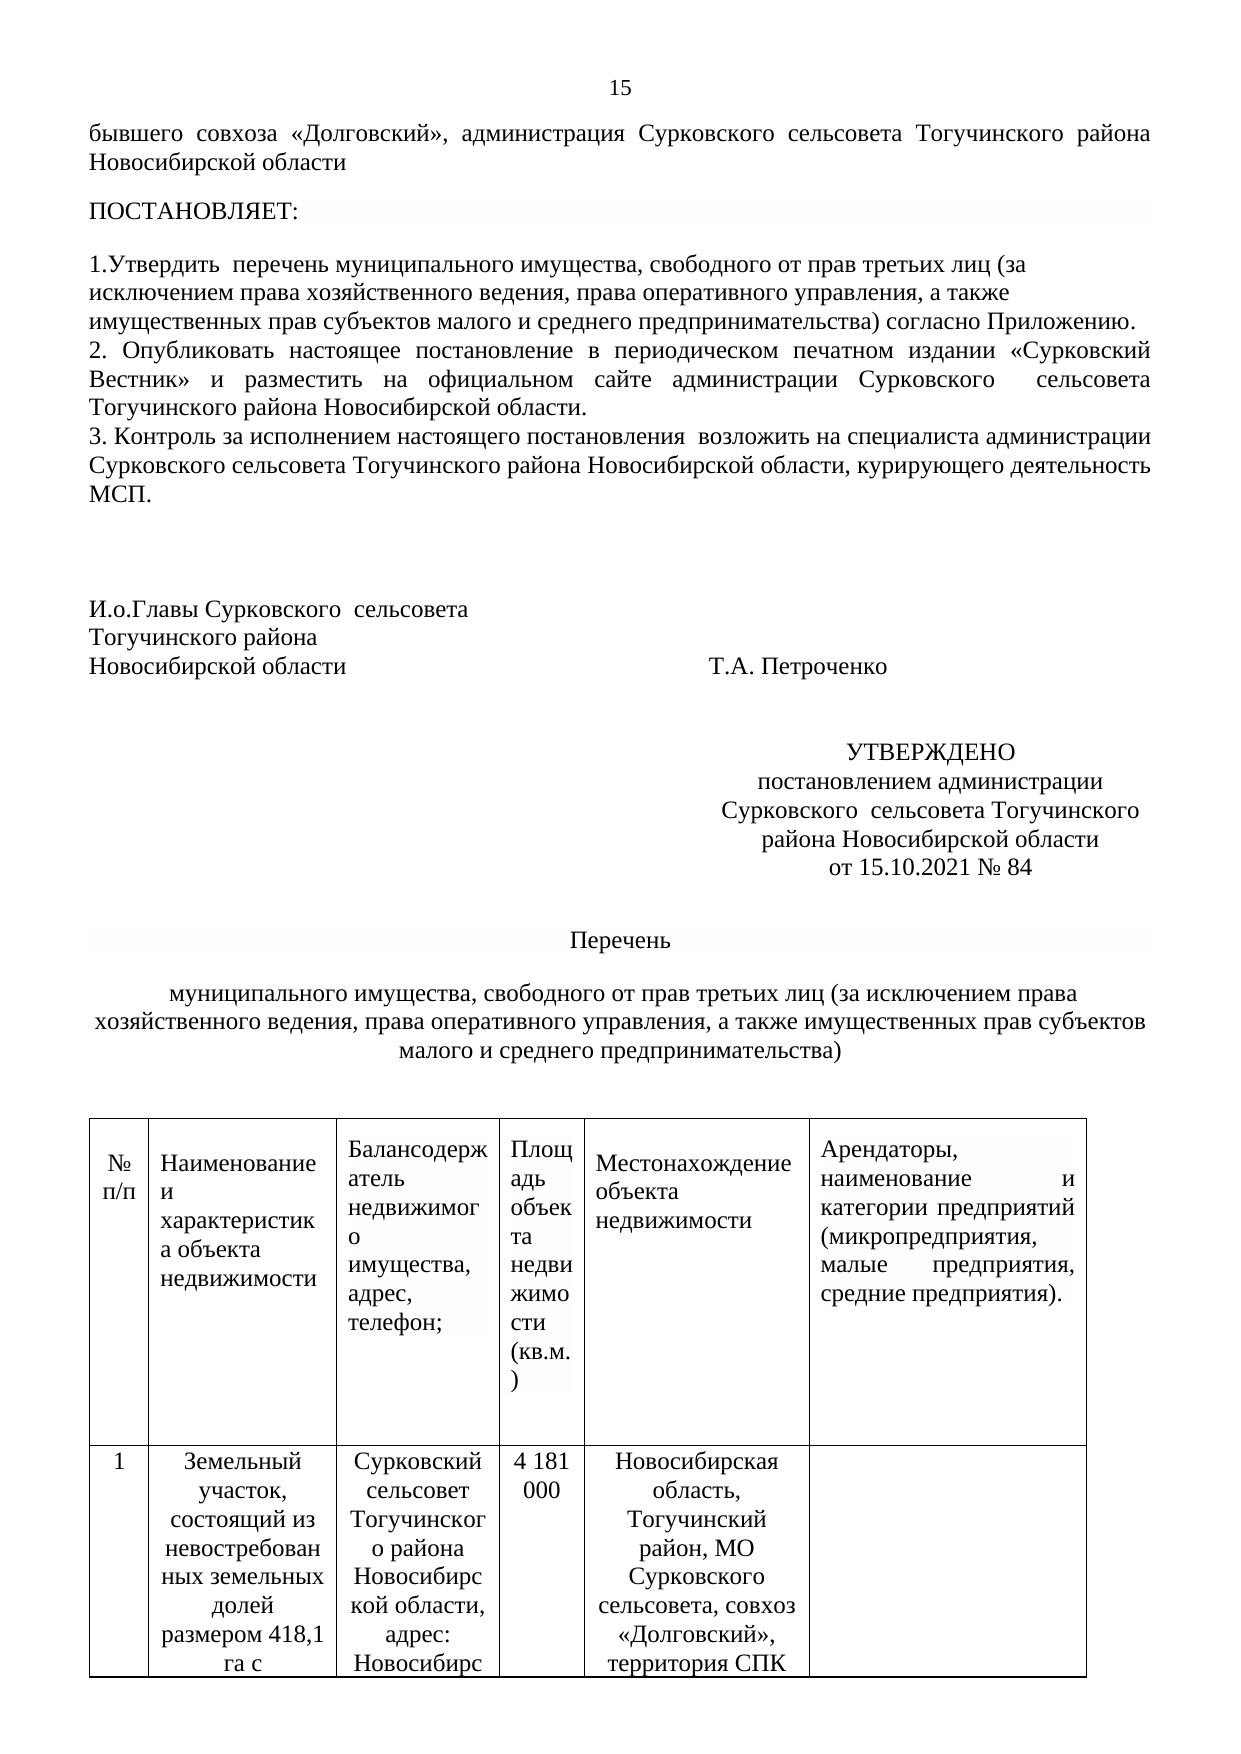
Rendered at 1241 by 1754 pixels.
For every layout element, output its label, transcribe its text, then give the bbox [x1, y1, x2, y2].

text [89, 118, 1152, 176]
text УТВЕРЖДЕНО [709, 737, 1152, 766]
text Перечень [89, 926, 1152, 954]
text 1.Утвердить перечень муниципального имущества, свободного от прав третьих лиц (за исключением права хозяйственного ведения, права оперативного управления, а также имущественных прав субъектов малого и среднего предпринимательства) согласно Приложению. [89, 249, 1152, 335]
table_header Балансодержатель недвижимого имущества, адрес, телефон; [337, 1119, 499, 1445]
table_header Местонахождение объекта недвижимости [585, 1119, 809, 1445]
text ПОСТАНОВЛЯЕТ: [89, 196, 1152, 225]
table_cell 4 181 000 [500, 1446, 584, 1676]
text муниципального имущества, свободного от прав третьих лиц (за исключением права хозяйственного ведения, права оперативного управления, а также имущественных прав субъектов малого и среднего предпринимательства) [89, 978, 1152, 1064]
table_cell 1 [90, 1446, 148, 1676]
text И.о.Главы Сурковского сельсовета [89, 594, 1152, 622]
text Тогучинского района [89, 622, 1152, 651]
table_header Арендаторы, наименование и категории предприятий (микропредприятия, малые предприятия, средние предприятия). [810, 1119, 1086, 1445]
text 3. Контроль за исполнением настоящего постановления возложить на специалиста администрации Сурковского сельсовета Тогучинского района Новосибирской области, курирующего деятельность МСП. [89, 421, 1152, 507]
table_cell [337, 1446, 499, 1676]
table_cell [149, 1446, 336, 1676]
text постановлением администрации Сурковского сельсовета Тогучинского района Новосибирской области [709, 766, 1152, 852]
text от 15.10.2021 № 84 [709, 852, 1152, 881]
table_header Наименование и характеристика объекта недвижимости [149, 1119, 336, 1445]
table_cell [585, 1446, 809, 1676]
text Новосибирской области Т.А. Петроченко [89, 651, 1152, 680]
text 2. Опубликовать настоящее постановление в периодическом печатном издании «Сурковский Вестник» и разместить на официальном сайте администрации Сурковского сельсовета Тогучинского района Новосибирской области. [89, 335, 1152, 421]
table_cell [810, 1446, 1086, 1676]
table_header № п/п [90, 1119, 148, 1445]
table_header Площадь объекта недвижимости (кв.м.) [500, 1119, 584, 1445]
